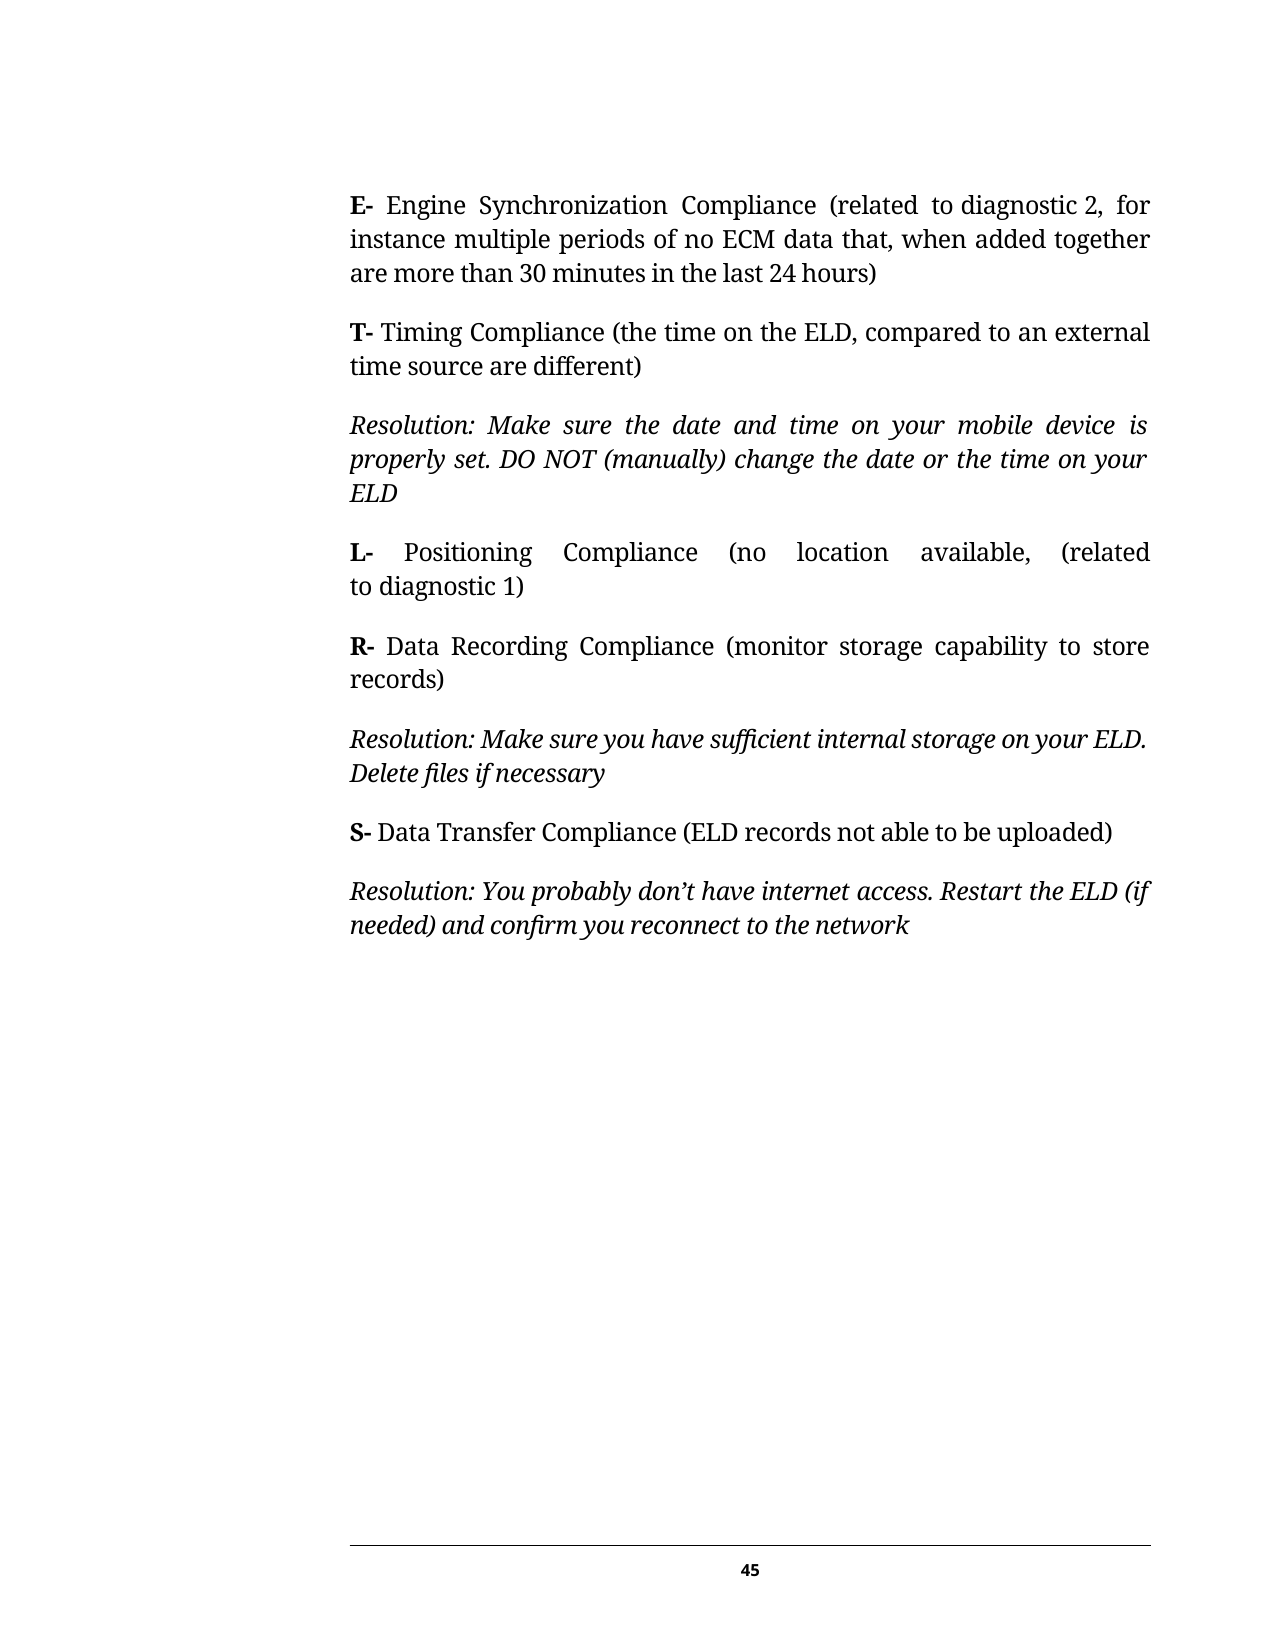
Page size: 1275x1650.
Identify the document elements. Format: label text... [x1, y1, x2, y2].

text S- Data Transfer Compliance (ELD records not able to be uploaded) [349, 814, 1151, 848]
text E- Engine Synchronization Compliance (related to diagnostic 2, for instance multiple periods of no ECM data that, when added together are more than 30 minutes in the last 24 hours) [349, 187, 1151, 290]
text L- Positioning Compliance (no location available, (related to diagnostic 1) [349, 535, 1151, 603]
text T- Timing Compliance (the time on the ELD, compared to an external time source are different) [349, 315, 1151, 383]
text Resolution: Make sure the date and time on your mobile device is properly set. DO NOT (manually) change the date or the time on your ELD [349, 408, 1151, 510]
text Resolution: You probably don’t have internet access. Restart the ELD (if needed) and confirm you reconnect to the network [349, 873, 1151, 942]
text Resolution: Make sure you have sufficient internal storage on your ELD. Delete files if necessary [349, 721, 1151, 789]
text R- Data Recording Compliance (monitor storage capability to store records) [349, 628, 1151, 696]
